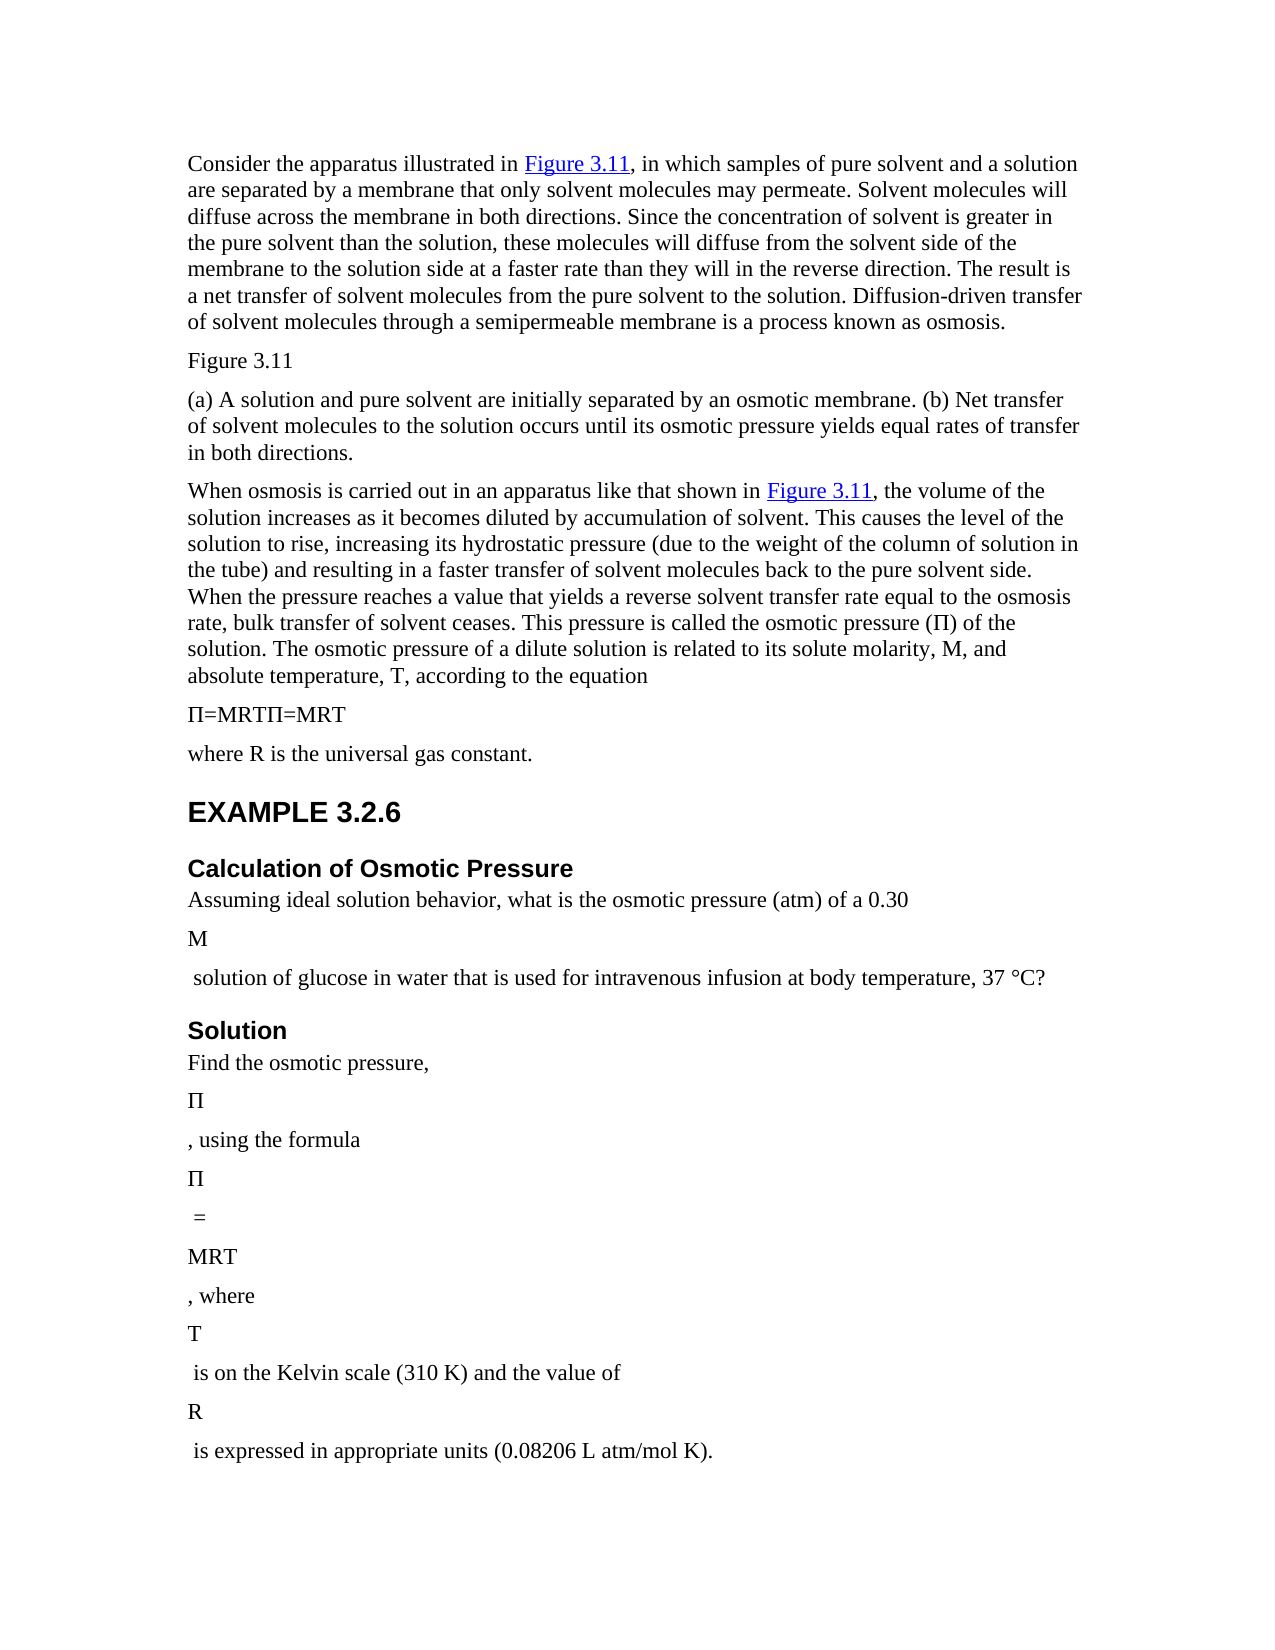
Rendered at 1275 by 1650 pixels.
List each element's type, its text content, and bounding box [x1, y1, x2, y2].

text R [187, 1398, 1087, 1424]
text When osmosis is carried out in an apparatus like that shown in Figure 3.11, the volume of the solution increases as it becomes diluted by accumulation of solvent. This causes the level of the solution to rise, increasing its hydrostatic pressure (due to the weight of the column of solution in the tube) and resulting in a faster transfer of solvent molecules back to the pure solvent side. When the pressure reaches a value that yields a reverse solvent transfer rate equal to the osmosis rate, bulk transfer of solvent ceases. This pressure is called the osmotic pressure (Π) of the solution. The osmotic pressure of a dilute solution is related to its solute molarity, M, and absolute temperature, T, according to the equation [187, 477, 1087, 688]
subtitle EXAMPLE 3.2.6 [187, 795, 1087, 829]
text is on the Kelvin scale (310 K) and the value of [187, 1359, 1087, 1386]
text Consider the apparatus illustrated in Figure 3.11, in which samples of pure solvent and a solution are separated by a membrane that only solvent molecules may permeate. Solvent molecules will diffuse across the membrane in both directions. Since the concentration of solvent is greater in the pure solvent than the solution, these molecules will diffuse from the solvent side of the membrane to the solution side at a faster rate than they will in the reverse direction. The result is a net transfer of solvent molecules from the pure solvent to the solution. Diffusion-driven transfer of solvent molecules through a semipermeable membrane is a process known as osmosis. [187, 150, 1087, 334]
text Π=MRTΠ=MRT [187, 701, 1087, 727]
text M [187, 925, 1087, 952]
text T [187, 1321, 1087, 1347]
text = [187, 1204, 1087, 1230]
text is expressed in appropriate units (0.08206 L atm/mol K). [187, 1437, 1087, 1463]
text solution of glucose in water that is used for intravenous infusion at body temperature, 37 °C? [187, 964, 1087, 991]
text Π [187, 1165, 1087, 1191]
text (a) A solution and pure solvent are initially separated by an osmotic membrane. (b) Net transfer of solvent molecules to the solution occurs until its osmotic pressure yields equal rates of transfer in both directions. [187, 386, 1087, 465]
text MRT [187, 1243, 1087, 1269]
subtitle Solution [187, 1016, 1087, 1044]
text Find the osmotic pressure, [187, 1048, 1087, 1075]
text , where [187, 1282, 1087, 1308]
text Π [187, 1087, 1087, 1114]
text where R is the universal gas constant. [187, 739, 1087, 766]
text Assuming ideal solution behavior, what is the osmotic pressure (atm) of a 0.30 [187, 887, 1087, 913]
text Figure 3.11 [187, 347, 1087, 373]
subtitle Calculation of Osmotic Pressure [187, 854, 1087, 882]
text , using the formula [187, 1126, 1087, 1153]
